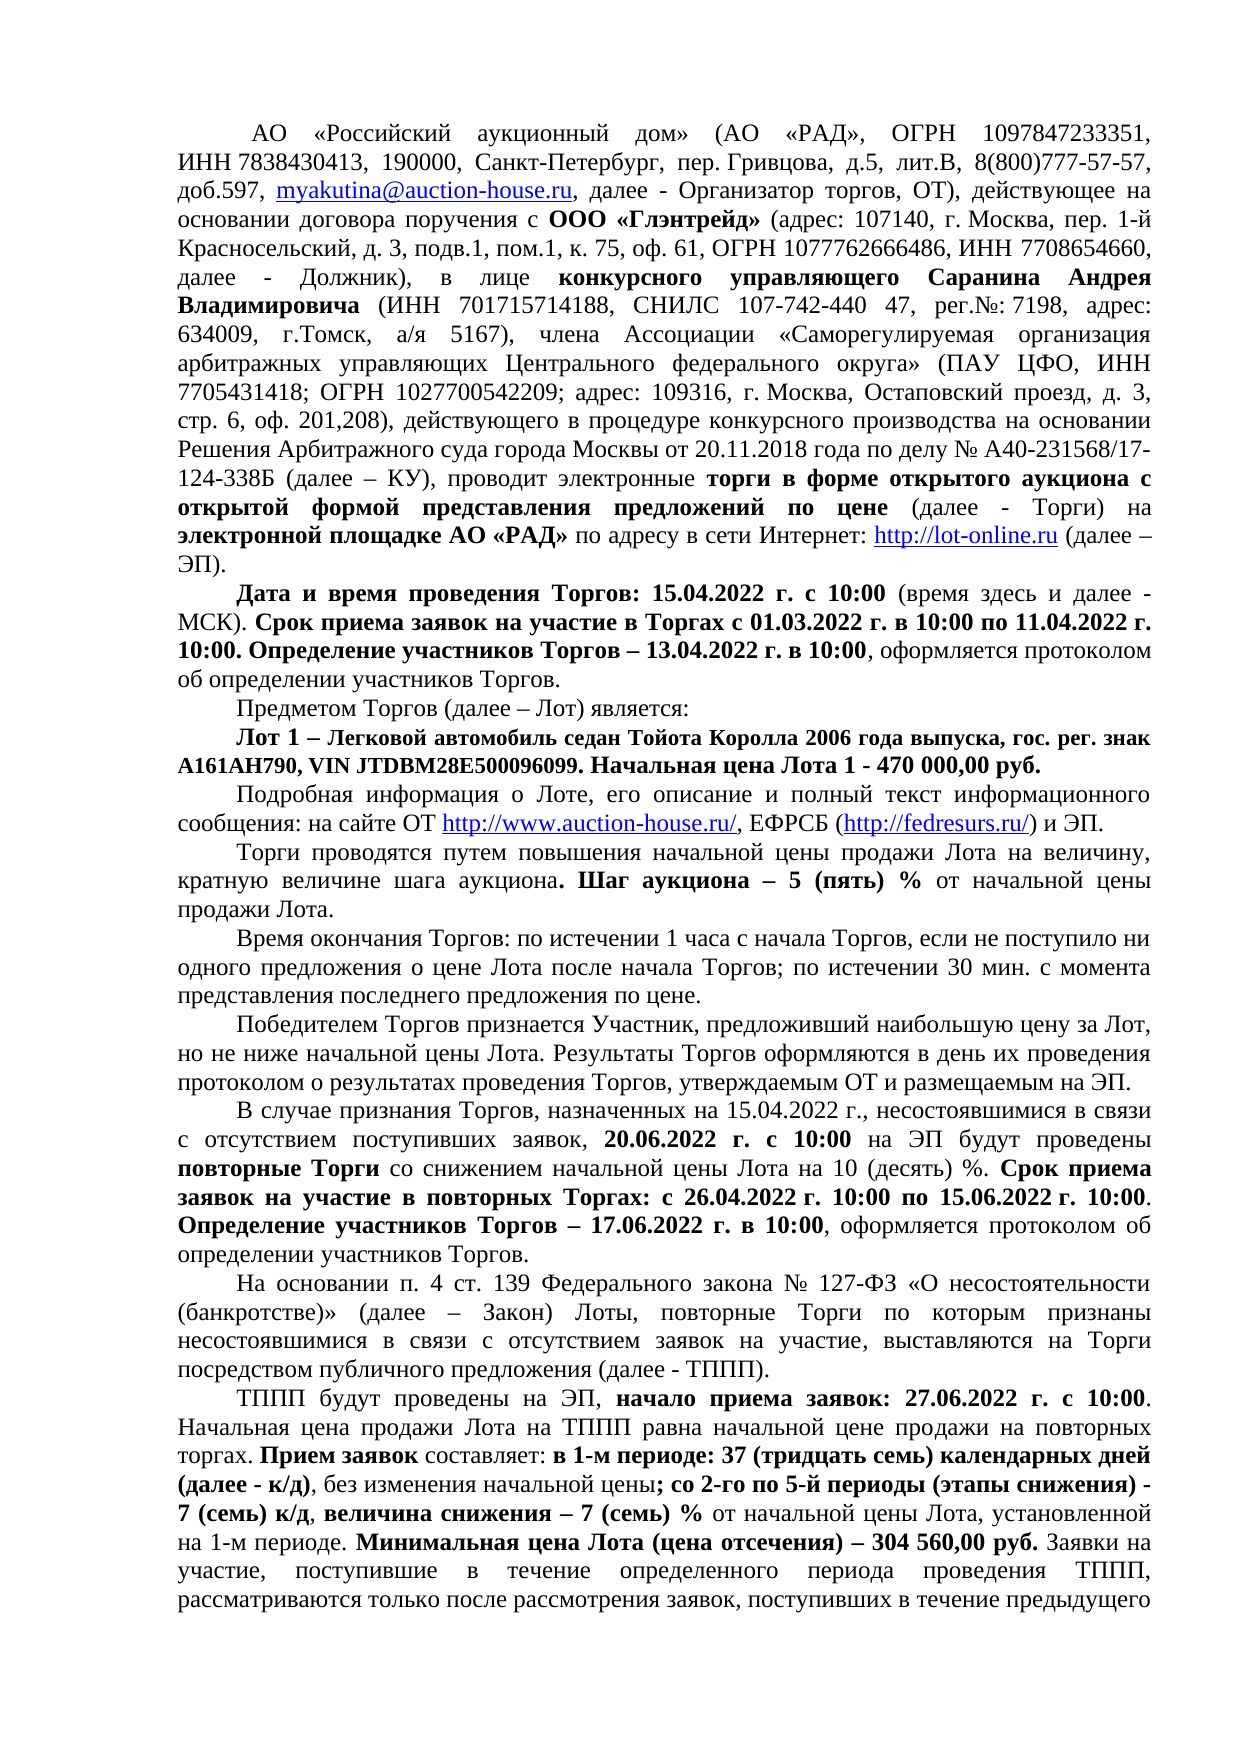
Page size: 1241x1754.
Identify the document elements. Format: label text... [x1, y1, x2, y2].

text АО «Российский аукционный дом» (АО «РАД», ОГРН 1097847233351, ИНН 7838430413, 190000, Санкт-Петербург, пер. Гривцова, д.5, лит.В, 8(800)777-57-57, доб.597, myakutina@auction-house.ru, далее - Организатор торгов, ОТ), действующее на основании договора поручения с ООО «Глэнтрейд» (адрес: 107140, г. Москва, пер. 1-й Красносельский, д. 3, подв.1, пом.1, к. 75, оф. 61, ОГРН 1077762666486, ИНН 7708654660, далее - Должник), в лице конкурсного управляющего Саранина Андрея Владимировича (ИНН 701715714188, СНИЛС 107-742-440 47, рег.№: 7198, адрес: 634009, г.Томск, а/я 5167), члена Ассоциации «Саморегулируемая организация арбитражных управляющих Центрального федерального округа» (ПАУ ЦФО, ИНН 7705431418; ОГРН 1027700542209; адрес: 109316, г. Москва, Остаповский проезд, д. 3, стр. 6, оф. 201,208), действующего в процедуре конкурсного производства на основании Решения Арбитражного суда города Москвы от 20.11.2018 года по делу № А40-231568/17-124-338Б (далее – КУ), проводит электронные торги в форме открытого аукциона с открытой формой представления предложений по цене (далее - Торги) на электронной площадке АО «РАД» по адресу в сети Интернет: http://lot-online.ru (далее – ЭП). [177, 118, 1152, 578]
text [177, 1383, 1152, 1613]
text На основании п. 4 ст. 139 Федерального закона № 127-ФЗ «О несостоятельности (банкротстве)» (далее – Закон) Лоты, повторные Торги по которым признаны несостоявшимися в связи с отсутствием заявок на участие, выставляются на Торги посредством публичного предложения (далее - ТППП). [177, 1268, 1152, 1383]
text Подробная информация о Лоте, его описание и полный текст информационного сообщения: на сайте ОТ http://www.auction-house.ru/, ЕФРСБ (http://fedresurs.ru/) и ЭП. [177, 779, 1152, 837]
text Торги проводятся путем повышения начальной цены продажи Лота на величину, кратную величине шага аукциона. Шаг аукциона – 5 (пять) % от начальной цены продажи Лота. [177, 837, 1152, 923]
text Победителем Торгов признается Участник, предложивший наибольшую цену за Лот, но не ниже начальной цены Лота. Результаты Торгов оформляются в день их проведения протоколом о результатах проведения Торгов, утверждаемым ОТ и размещаемым на ЭП. [177, 1009, 1152, 1096]
text Лот 1 – Легковой автомобиль седан Тойота Королла 2006 года выпуска, гос. рег. знак А161АН790, VIN JTDBM28E500096099. Начальная цена Лота 1 - 470 000,00 руб. [177, 722, 1152, 779]
text В случае признания Торгов, назначенных на 15.04.2022 г., несостоявшимися в связи с отсутствием поступивших заявок, 20.06.2022 г. с 10:00 на ЭП будут проведены повторные Торги со снижением начальной цены Лота на 10 (десять) %. Срок приема заявок на участие в повторных Торгах: с 26.04.2022 г. 10:00 по 15.06.2022 г. 10:00. Определение участников Торгов – 17.06.2022 г. в 10:00, оформляется протоколом об определении участников Торгов. [177, 1096, 1152, 1268]
text Дата и время проведения Торгов: 15.04.2022 г. с 10:00 (время здесь и далее - МСК). Срок приема заявок на участие в Торгах с 01.03.2022 г. в 10:00 по 11.04.2022 г. 10:00. Определение участников Торгов – 13.04.2022 г. в 10:00, оформляется протоколом об определении участников Торгов. [177, 578, 1152, 693]
text Время окончания Торгов: по истечении 1 часа с начала Торгов, если не поступило ни одного предложения о цене Лота после начала Торгов; по истечении 30 мин. с момента представления последнего предложения по цене. [177, 923, 1152, 1009]
text Предметом Торгов (далее – Лот) является: [177, 693, 1152, 722]
